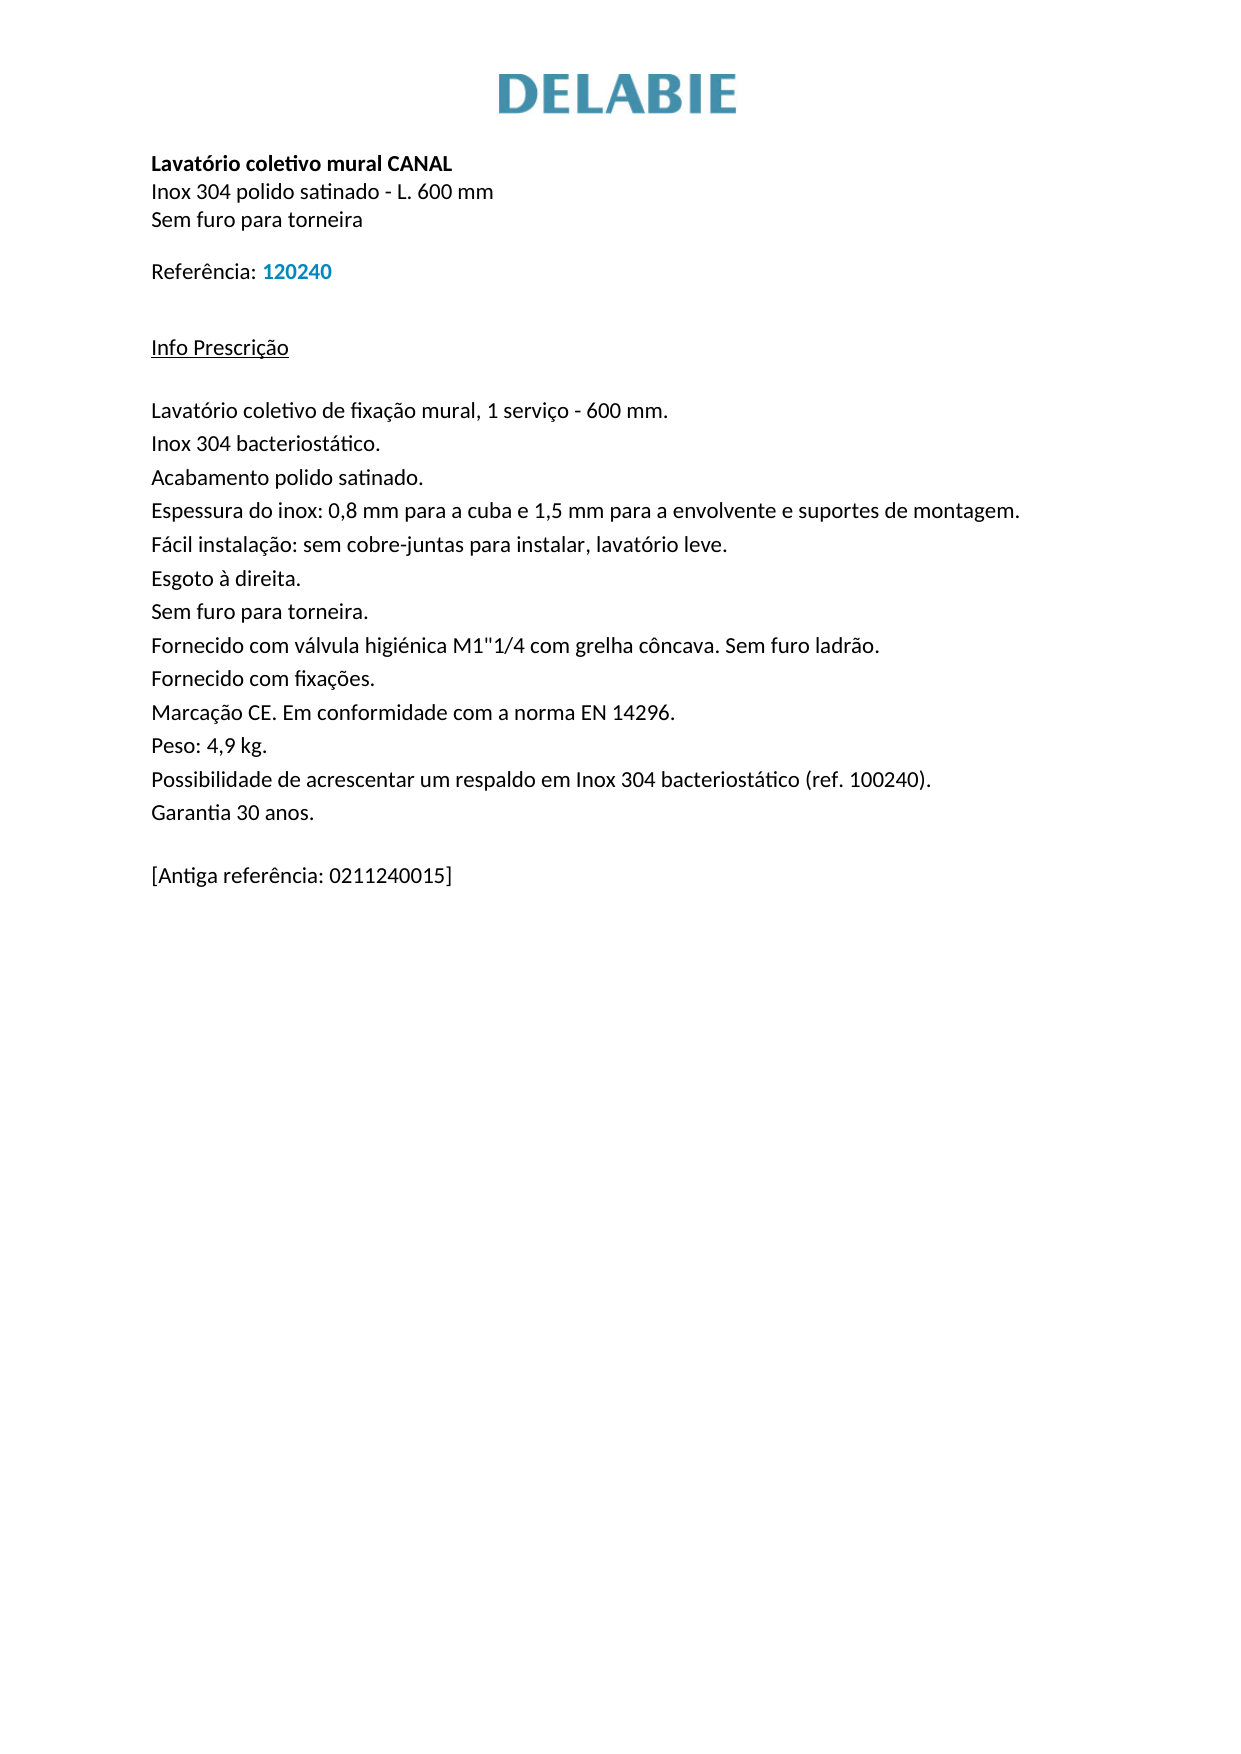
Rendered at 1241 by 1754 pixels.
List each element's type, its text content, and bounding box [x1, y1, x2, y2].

text Sem furo para torneira. [151, 597, 1084, 625]
picture [497, 74, 738, 114]
text Inox 304 polido satinado - L. 600 mm [151, 177, 1084, 205]
text Lavatório coletivo mural CANAL [151, 149, 1084, 177]
text Acabamento polido satinado. [151, 463, 1084, 491]
text Fornecido com válvula higiénica M1"1/4 com grelha côncava. Sem furo ladrão. [151, 631, 1084, 659]
text Info Prescrição [151, 333, 1084, 361]
text [Antiga referência: 0211240015] [151, 861, 1084, 889]
text Marcação CE. Em conformidade com a norma EN 14296. [151, 698, 1084, 726]
text Esgoto à direita. [151, 564, 1084, 592]
text Sem furo para torneira [151, 205, 1084, 233]
text Possibilidade de acrescentar um respaldo em Inox 304 bacteriostático (ref. 100240). [151, 765, 1084, 793]
text Lavatório coletivo de fixação mural, 1 serviço - 600 mm. [151, 396, 1084, 424]
text Inox 304 bacteriostático. [151, 429, 1084, 458]
text Espessura do inox: 0,8 mm para a cuba e 1,5 mm para a envolvente e suportes de montagem. [151, 497, 1084, 525]
text Peso: 4,9 kg. [151, 731, 1084, 759]
text Referência: 120240 [151, 257, 1084, 285]
text Fornecido com fixações. [151, 664, 1084, 692]
text Fácil instalação: sem cobre-juntas para instalar, lavatório leve. [151, 530, 1084, 558]
text Garantia 30 anos. [151, 798, 1084, 827]
